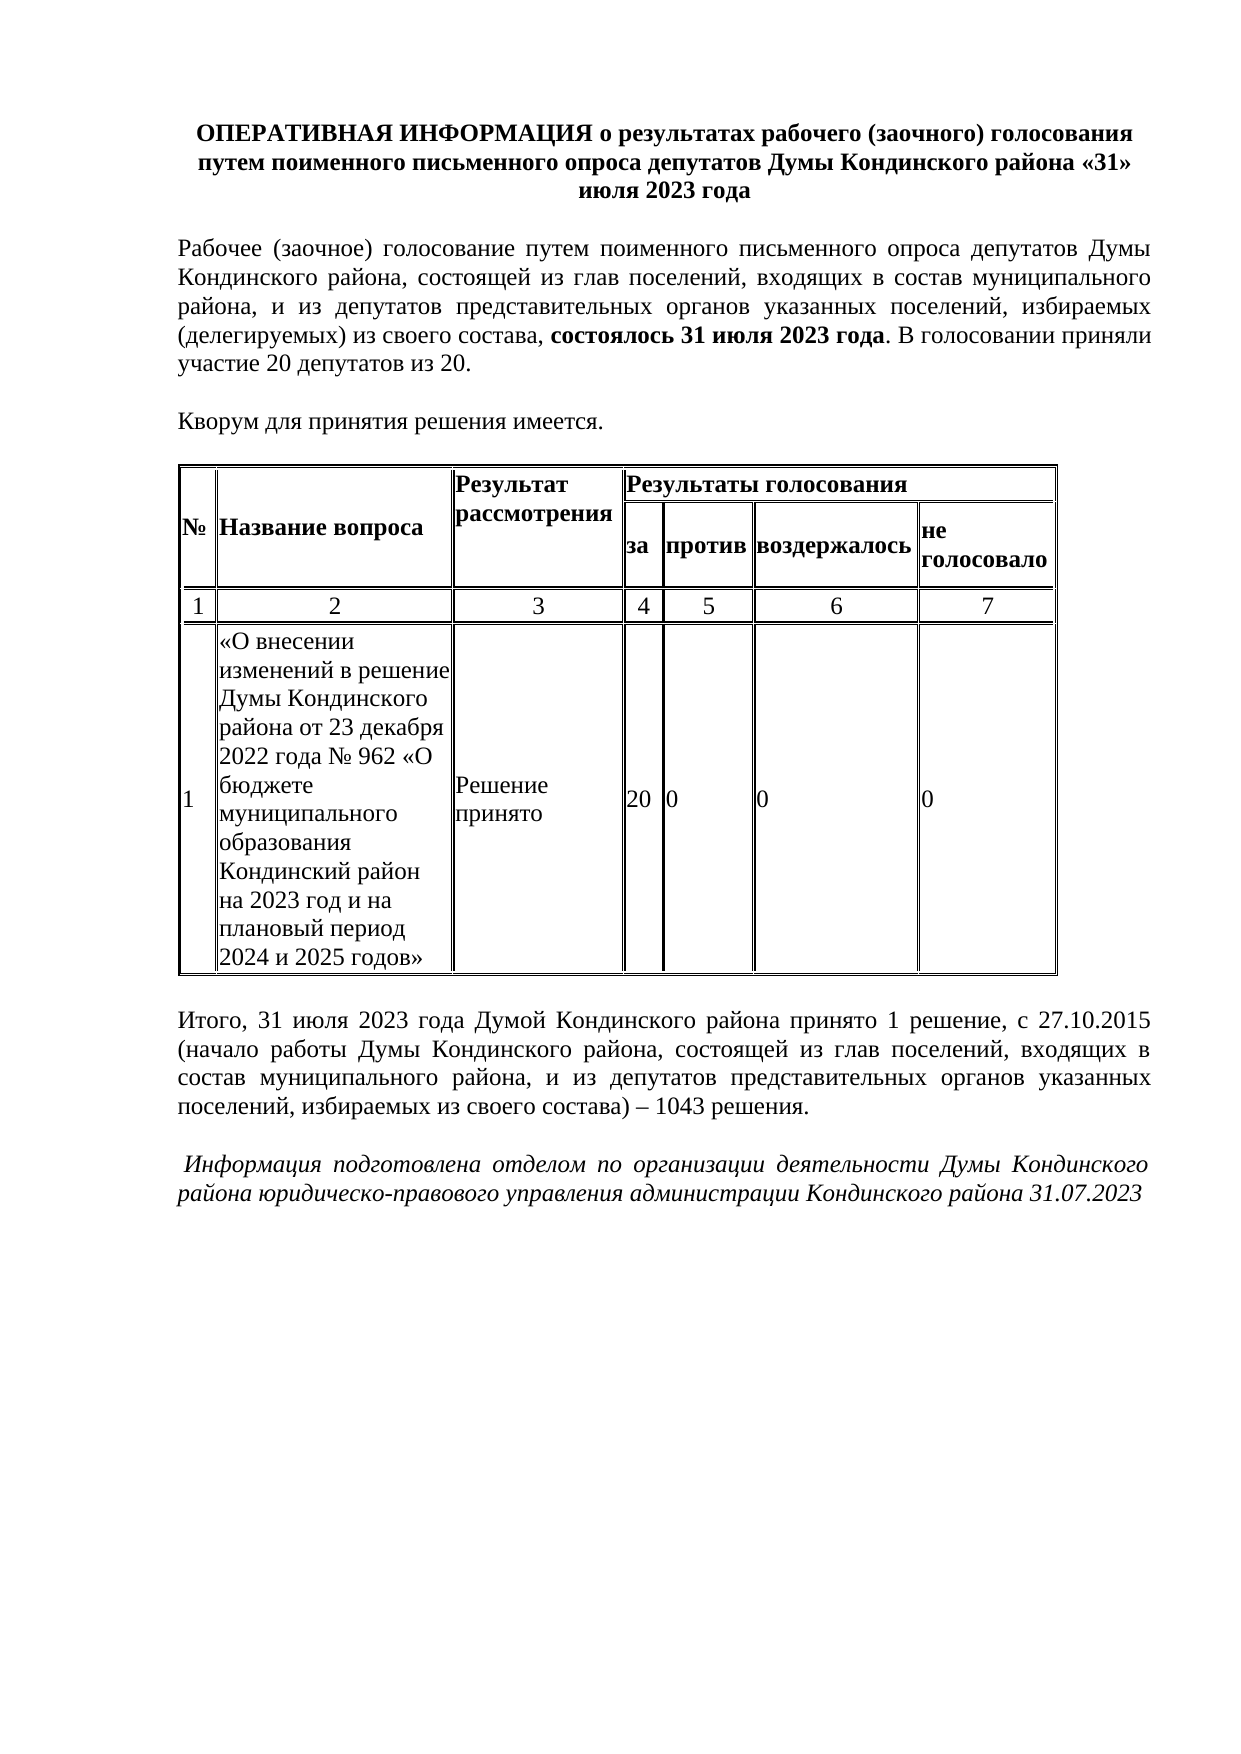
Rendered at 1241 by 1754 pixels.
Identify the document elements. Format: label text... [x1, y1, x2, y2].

text Итого, 31 июля 2023 года Думой Кондинского района принято 1 решение, с 27.10.2015 (начало работы Думы Кондинского района, состоящей из глав поселений, входящих в состав муниципального района, и из депутатов представительных органов указанных поселений, избираемых из своего состава) – 1043 решения. [177, 1005, 1152, 1120]
table_header Название вопроса [217, 466, 453, 586]
table_cell «О внесении изменений в решение Думы Кондинского района от 23 декабря 2022 года № 962 «О бюджете муниципального образования Кондинский район на 2023 год и на плановый период 2024 и 2025 годов» [217, 621, 453, 973]
text Кворум для принятия решения имеется. [177, 406, 1152, 435]
table_cell 4 [626, 590, 662, 621]
table_cell 1 [181, 621, 217, 973]
table_cell против [665, 503, 752, 586]
table_cell 20 [624, 625, 663, 973]
text ОПЕРАТИВНАЯ ИНФОРМАЦИЯ о результатах рабочего (заочного) голосования путем поименного письменного опроса депутатов Думы Кондинского района «31» июля 2023 года [177, 118, 1152, 204]
table_cell 3 [455, 590, 622, 621]
table_cell 0 [754, 625, 919, 973]
table_header Результаты голосования [624, 468, 1055, 499]
text Информация подготовлена отделом по организации деятельности Думы Кондинского района юридическо-правового управления администрации Кондинского района 31.07.2023 [177, 1149, 1152, 1207]
table_header Результат рассмотрения [453, 466, 624, 586]
table_cell 2 [218, 590, 451, 621]
table_cell 1 [181, 586, 215, 621]
text Рабочее (заочное) голосование путем поименного письменного опроса депутатов Думы Кондинского района, состоящей из глав поселений, входящих в состав муниципального района, и из депутатов представительных органов указанных поселений, избираемых (делегируемых) из своего состава, состоялось 31 июля 2023 года. В голосовании приняли участие 20 депутатов из 20. [177, 233, 1152, 377]
table_cell не голосовало [920, 500, 1055, 586]
table_cell 5 [665, 590, 752, 621]
table_cell за [626, 503, 662, 586]
table_cell 6 [756, 590, 917, 621]
table_header № [181, 468, 217, 586]
table_cell 0 [663, 621, 754, 973]
table_cell 0 [919, 621, 1055, 973]
table_cell воздержалось [756, 503, 917, 586]
table_cell 7 [920, 586, 1055, 621]
table_cell Решение принято [453, 621, 624, 973]
